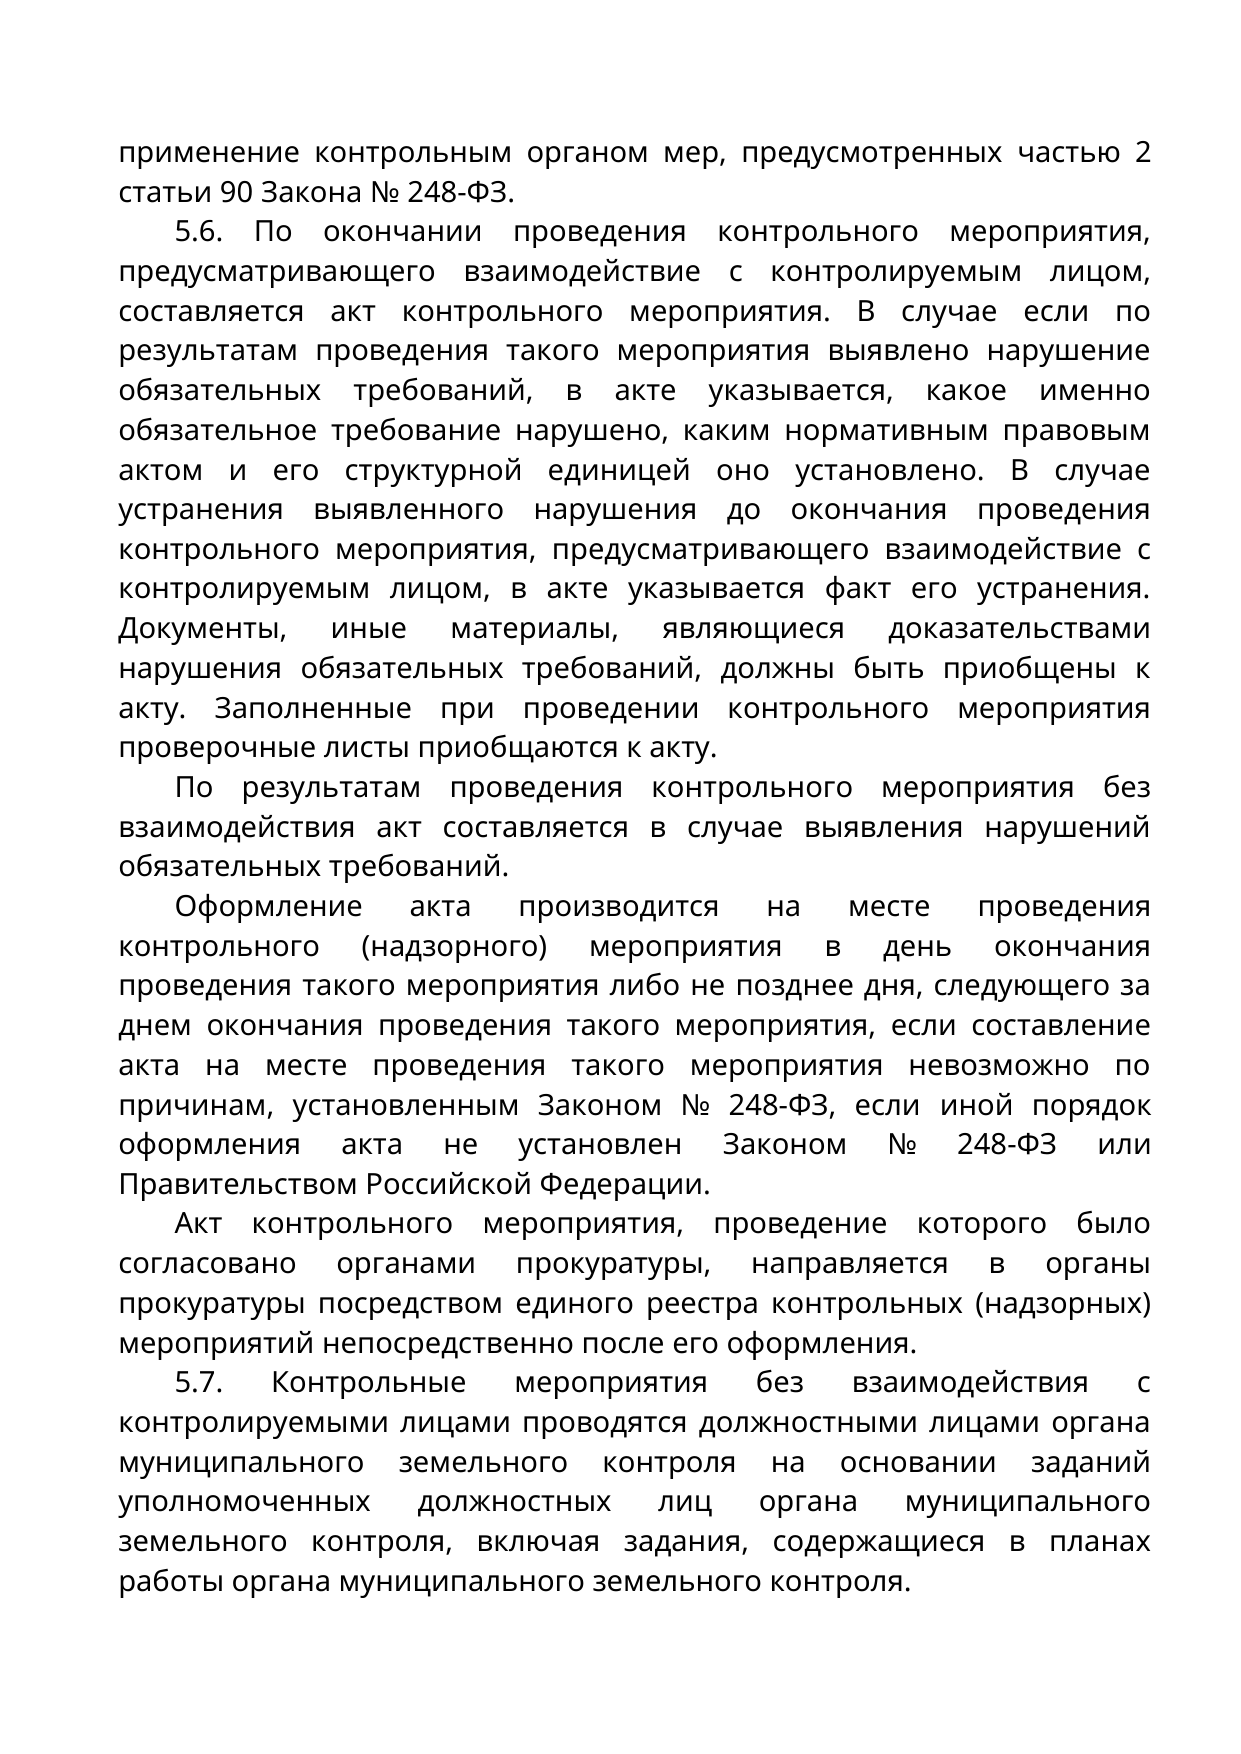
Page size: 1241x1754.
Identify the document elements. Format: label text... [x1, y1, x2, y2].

text 5.6. По окончании проведения контрольного мероприятия, предусматривающего взаимодействие с контролируемым лицом, составляется акт контрольного мероприятия. В случае если по результатам проведения такого мероприятия выявлено нарушение обязательных требований, в акте указывается, какое именно обязательное требование нарушено, каким нормативным правовым актом и его структурной единицей оно установлено. В случае устранения выявленного нарушения до окончания проведения контрольного мероприятия, предусматривающего взаимодействие с контролируемым лицом, в акте указывается факт его устранения. Документы, иные материалы, являющиеся доказательствами нарушения обязательных требований, должны быть приобщены к акту. Заполненные при проведении контрольного мероприятия проверочные листы приобщаются к акту. [118, 211, 1152, 766]
text Акт контрольного мероприятия, проведение которого было согласовано органами прокуратуры, направляется в органы прокуратуры посредством единого реестра контрольных (надзорных) мероприятий непосредственно после его оформления. [118, 1203, 1152, 1362]
text По результатам проведения контрольного мероприятия без взаимодействия акт составляется в случае выявления нарушений обязательных требований. [118, 766, 1152, 885]
text Оформление акта производится на месте проведения контрольного (надзорного) мероприятия в день окончания проведения такого мероприятия либо не позднее дня, следующего за днем окончания проведения такого мероприятия, если составление акта на месте проведения такого мероприятия невозможно по причинам, установленным Законом № 248-ФЗ, если иной порядок оформления акта не установлен Законом № 248-ФЗ или Правительством Российской Федерации. [118, 885, 1152, 1203]
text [118, 131, 1152, 211]
text 5.7. Контрольные мероприятия без взаимодействия с контролируемыми лицами проводятся должностными лицами органа муниципального земельного контроля на основании заданий уполномоченных должностных лиц органа муниципального земельного контроля, включая задания, содержащиеся в планах работы органа муниципального земельного контроля. [118, 1362, 1152, 1600]
